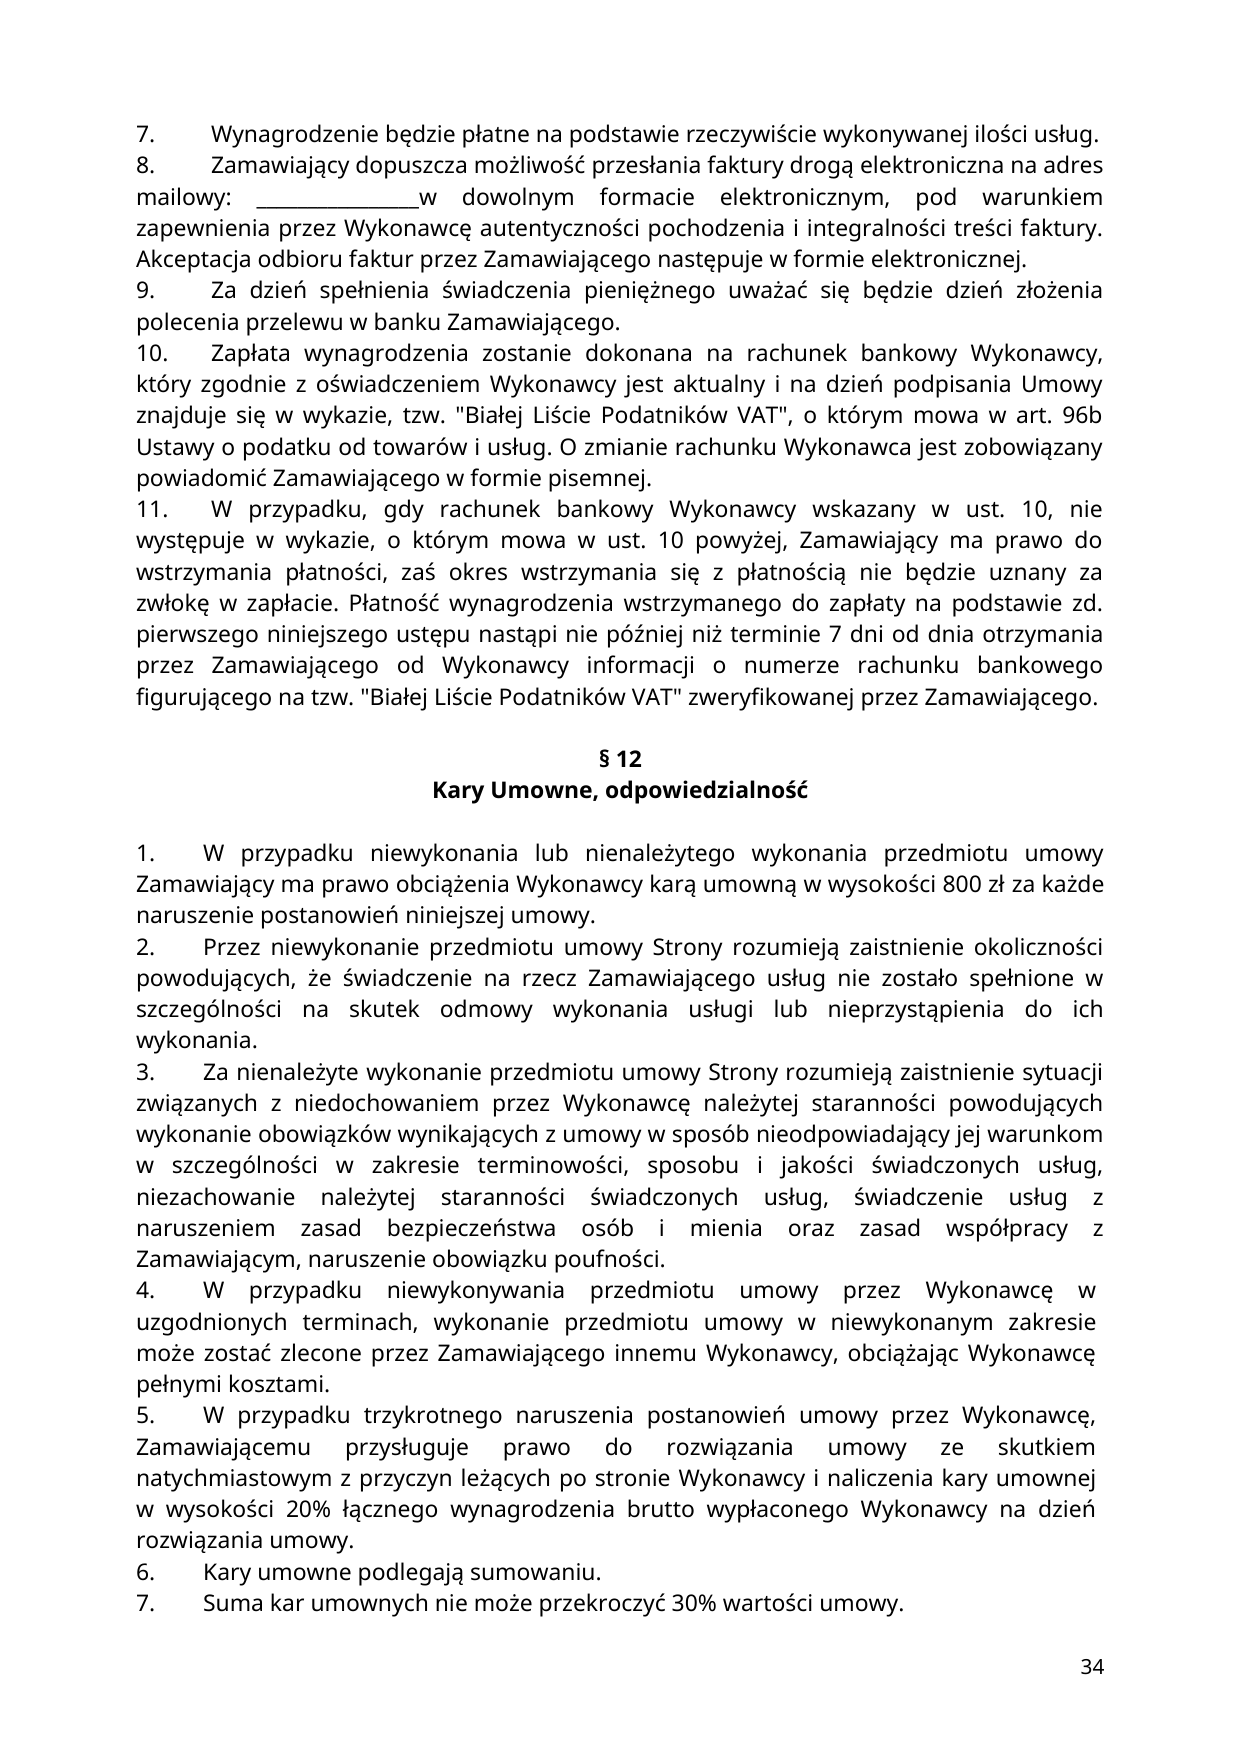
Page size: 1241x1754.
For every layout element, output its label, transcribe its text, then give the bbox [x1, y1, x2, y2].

list Wynagrodzenie będzie płatne na podstawie rzeczywiście wykonywanej ilości usług. [136, 118, 1104, 149]
list Przez niewykonanie przedmiotu umowy Strony rozumieją zaistnienie okoliczności powodujących, że świadczenie na rzecz Zamawiającego usług nie zostało spełnione w szczególności na skutek odmowy wykonania usługi lub nieprzystąpienia do ich wykonania. [136, 931, 1104, 1056]
list Kary umowne podlegają sumowaniu. [136, 1556, 1097, 1587]
text Kary Umowne, odpowiedzialność [136, 774, 1104, 806]
list Zamawiający dopuszcza możliwość przesłania faktury drogą elektroniczna na adres mailowy: ________________w dowolnym formacie elektronicznym, pod warunkiem zapewnienia przez Wykonawcę autentyczności pochodzenia i integralności treści faktury. Akceptacja odbioru faktur przez Zamawiającego następuje w formie elektronicznej. [136, 149, 1104, 274]
list W przypadku niewykonania lub nienależytego wykonania przedmiotu umowy Zamawiający ma prawo obciążenia Wykonawcy karą umowną w wysokości 800 zł za każde naruszenie postanowień niniejszej umowy. [136, 837, 1104, 931]
list W przypadku, gdy rachunek bankowy Wykonawcy wskazany w ust. 10, nie występuje w wykazie, o którym mowa w ust. 10 powyżej, Zamawiający ma prawo do wstrzymania płatności, zaś okres wstrzymania się z płatnością nie będzie uznany za zwłokę w zapłacie. Płatność wynagrodzenia wstrzymanego do zapłaty na podstawie zd. pierwszego niniejszego ustępu nastąpi nie później niż terminie 7 dni od dnia otrzymania przez Zamawiającego od Wykonawcy informacji o numerze rachunku bankowego figurującego na tzw. "Białej Liście Podatników VAT" zweryfikowanej przez Zamawiającego. [136, 493, 1104, 712]
list Zapłata wynagrodzenia zostanie dokonana na rachunek bankowy Wykonawcy, który zgodnie z oświadczeniem Wykonawcy jest aktualny i na dzień podpisania Umowy znajduje się w wykazie, tzw. "Białej Liście Podatników VAT", o którym mowa w art. 96b Ustawy o podatku od towarów i usług. O zmianie rachunku Wykonawca jest zobowiązany powiadomić Zamawiającego w formie pisemnej. [136, 337, 1104, 493]
list W przypadku niewykonywania przedmiotu umowy przez Wykonawcę w uzgodnionych terminach, wykonanie przedmiotu umowy w niewykonanym zakresie może zostać zlecone przez Zamawiającego innemu Wykonawcy, obciążając Wykonawcę pełnymi kosztami. [136, 1274, 1097, 1399]
list Za nienależyte wykonanie przedmiotu umowy Strony rozumieją zaistnienie sytuacji związanych z niedochowaniem przez Wykonawcę należytej staranności powodujących wykonanie obowiązków wynikających z umowy w sposób nieodpowiadający jej warunkom w szczególności w zakresie terminowości, sposobu i jakości świadczonych usług, niezachowanie należytej staranności świadczonych usług, świadczenie usług z naruszeniem zasad bezpieczeństwa osób i mienia oraz zasad współpracy z Zamawiającym, naruszenie obowiązku poufności. [136, 1056, 1104, 1274]
list W przypadku trzykrotnego naruszenia postanowień umowy przez Wykonawcę, Zamawiającemu przysługuje prawo do rozwiązania umowy ze skutkiem natychmiastowym z przyczyn leżących po stronie Wykonawcy i naliczenia kary umownej w wysokości 20% łącznego wynagrodzenia brutto wypłaconego Wykonawcy na dzień rozwiązania umowy. [136, 1399, 1097, 1556]
list Za dzień spełnienia świadczenia pieniężnego uważać się będzie dzień złożenia polecenia przelewu w banku Zamawiającego. [136, 274, 1104, 337]
list Suma kar umownych nie może przekroczyć 30% wartości umowy. [136, 1587, 1097, 1618]
text § 12 [136, 743, 1104, 774]
